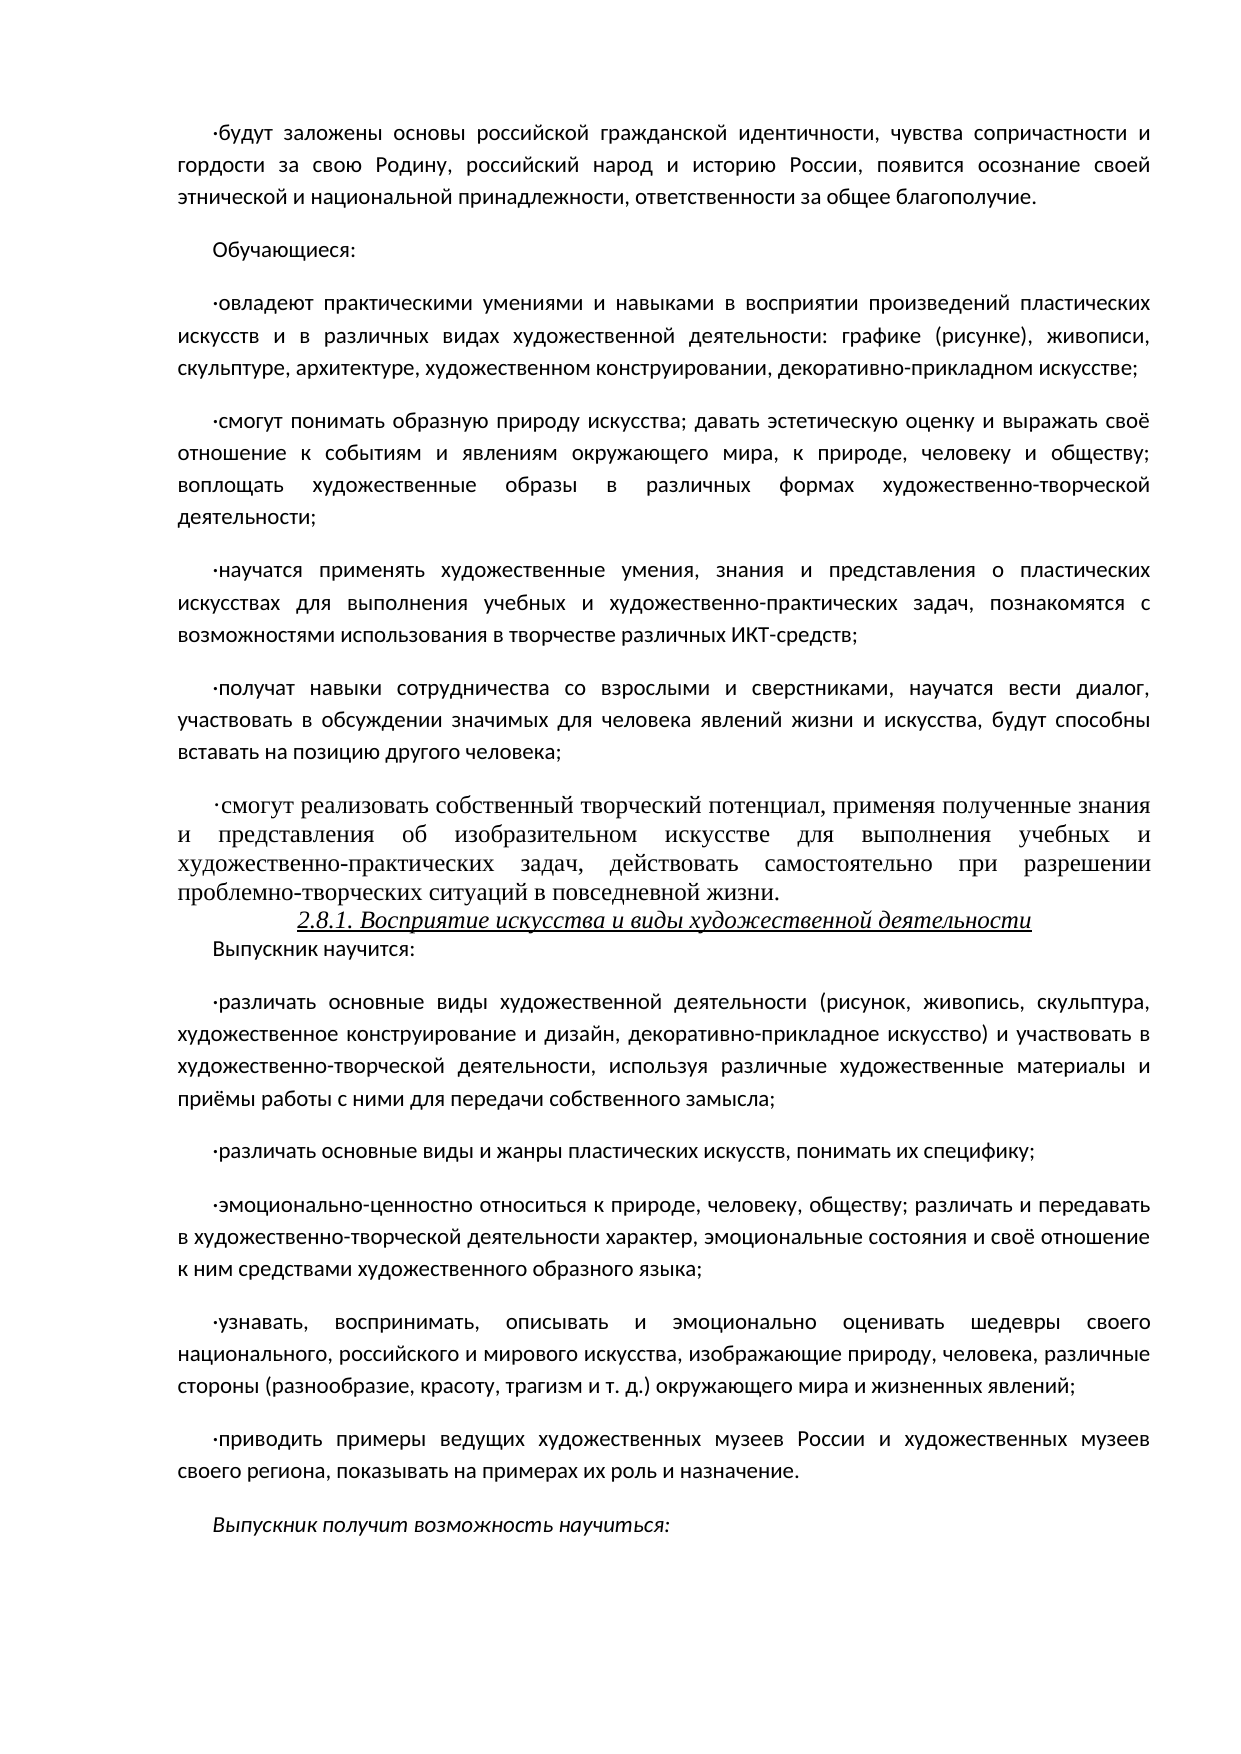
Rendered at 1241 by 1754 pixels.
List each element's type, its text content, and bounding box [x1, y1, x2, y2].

text ·будут заложены основы российской гражданской идентичности, чувства сопричастности и гордости за свою Родину, российский народ и историю России, появится осознание своей этнической и национальной принадлежности, ответственности за общее благополучие. [177, 118, 1152, 211]
text Обучающиеся: [177, 236, 1152, 263]
text ·смогут реализовать собственный творческий потенциал, применяя полученные знания и представления об изобразительном искусстве для выполнения учебных и художественно-практических задач, действовать самостоятельно при разрешении проблемно-творческих ситуаций в повседневной жизни. [177, 790, 1152, 905]
text ·различать основные виды и жанры пластических искусств, понимать их специфику; [177, 1137, 1152, 1165]
text ·смогут понимать образную природу искусства; давать эстетическую оценку и выражать своё отношение к событиям и явлениям окружающего мира, к природе, человеку и обществу; воплощать художественные образы в различных формах художественно-творческой деятельности; [177, 406, 1152, 531]
text ·эмоционально-ценностно относиться к природе, человеку, обществу; различать и передавать в художественно-творческой деятельности характер, эмоциональные состояния и своё отношение к ним средствами художественного образного языка; [177, 1190, 1152, 1282]
text ·узнавать, воспринимать, описывать и эмоционально оценивать шедевры своего национального, российского и мирового искусства, изображающие природу, человека, различные стороны (разнообразие, красоту, трагизм и т. д.) окружающего мира и жизненных явлений; [177, 1307, 1152, 1399]
text Выпускник получит возможность научиться: [177, 1510, 1152, 1538]
text 2.8.1. Восприятие искусства и виды художественной деятельности [177, 905, 1152, 934]
text Выпускник научится: [177, 934, 1152, 962]
text ·овладеют практическими умениями и навыками в восприятии произведений пластических искусств и в различных видах художественной деятельности: графике (рисунке), живописи, скульптуре, архитектуре, художественном конструировании, декоративно-прикладном искусстве; [177, 288, 1152, 381]
text ·научатся применять художественные умения, знания и представления о пластических искусствах для выполнения учебных и художественно-практических задач, познакомятся с возможностями использования в творчестве различных ИКТ-средств; [177, 556, 1152, 648]
text ·приводить примеры ведущих художественных музеев России и художественных музеев своего региона, показывать на примерах их роль и назначение. [177, 1424, 1152, 1485]
text ·различать основные виды художественной деятельности (рисунок, живопись, скульптура, художественное конструирование и дизайн, декоративно-прикладное искусство) и участвовать в художественно-творческой деятельности, используя различные художественные материалы и приёмы работы с ними для передачи собственного замысла; [177, 987, 1152, 1112]
text ·получат навыки сотрудничества со взрослыми и сверстниками, научатся вести диалог, участвовать в обсуждении значимых для человека явлений жизни и искусства, будут способны вставать на позицию другого человека; [177, 673, 1152, 765]
